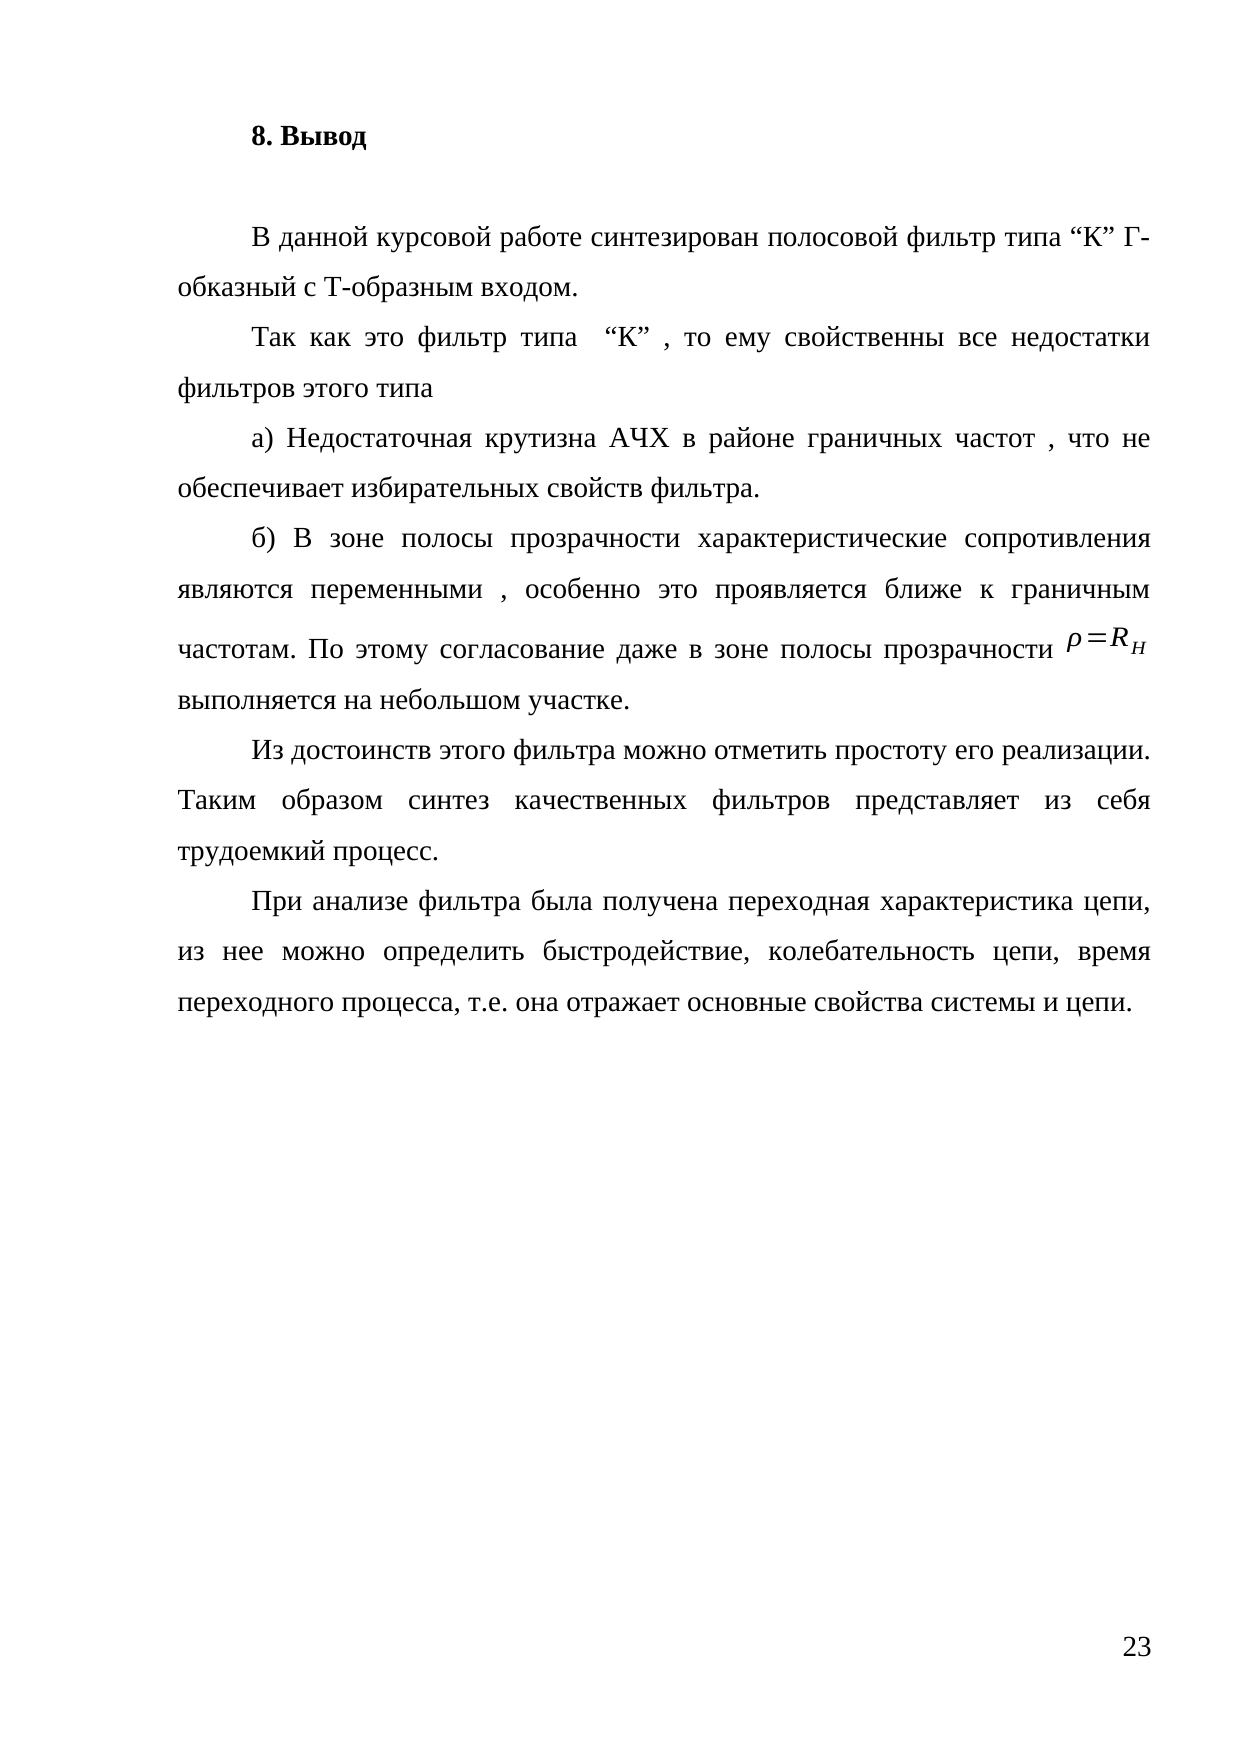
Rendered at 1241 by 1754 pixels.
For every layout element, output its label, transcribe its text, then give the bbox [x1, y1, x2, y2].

text Из достоинств этого фильтра можно отметить простоту его реализации. Таким образом синтез качественных фильтров представляет из себя трудоемкий процесс. [177, 732, 1152, 866]
subtitle 8. Вывод [177, 118, 1152, 152]
text а) Недостаточная крутизна АЧХ в районе граничных частот , что не обеспечивает избирательных свойств фильтра. [177, 420, 1152, 504]
text При анализе фильтра была получена переходная характеристика цепи, из нее можно определить быстродействие, колебательность цепи, время переходного процесса, т.е. она отражает основные свойства системы и цепи. [177, 883, 1152, 1017]
text В данной курсовой работе синтезирован полосовой фильтр типа “К” Г-обказный с Т-образным входом. [177, 219, 1152, 303]
text Так как это фильтр типа “К” , то ему свойственны все недостатки фильтров этого типа [177, 319, 1152, 403]
text б) В зоне полосы прозрачности характеристические сопротивления являются переменными , особенно это проявляется ближе к граничным частотам. По этому согласование даже в зоне полосы прозрачности выполняется на небольшом участке. [177, 521, 1152, 715]
